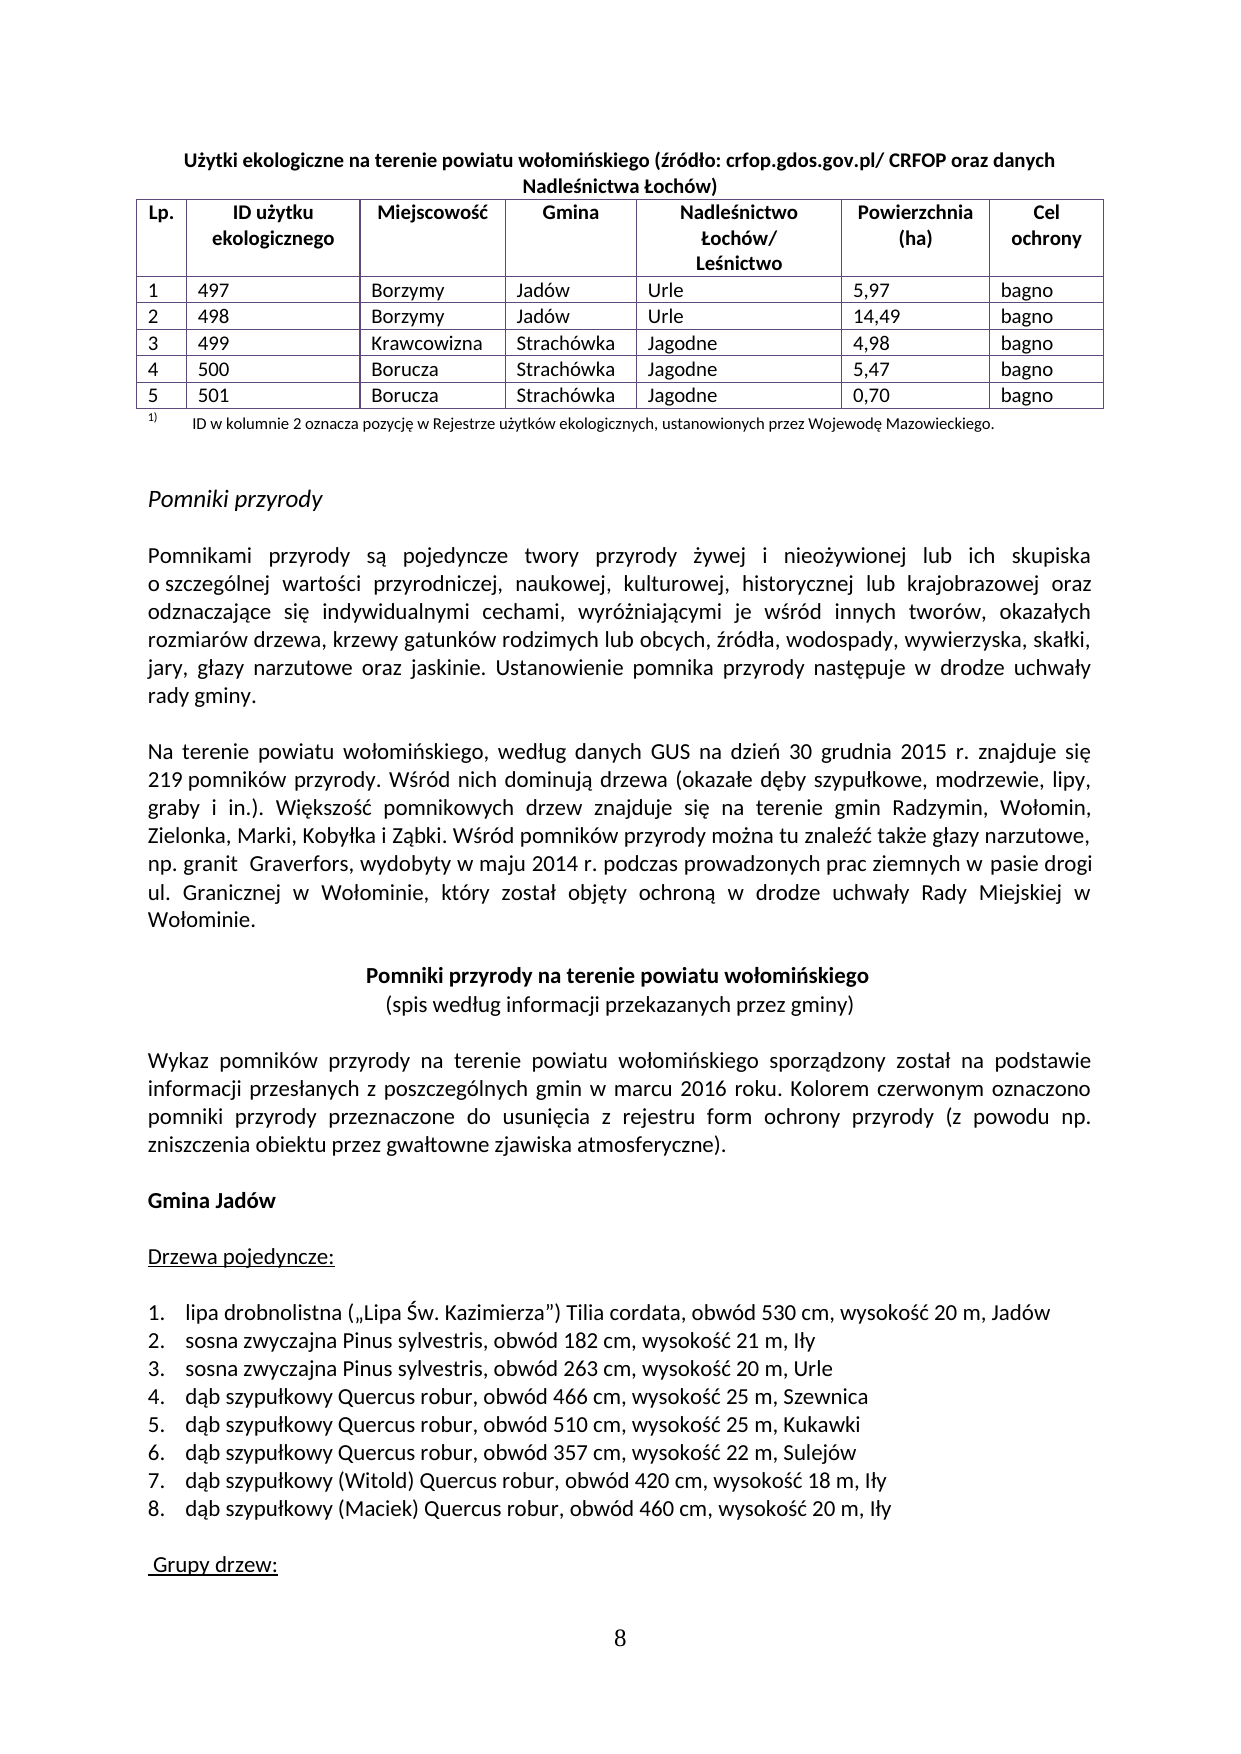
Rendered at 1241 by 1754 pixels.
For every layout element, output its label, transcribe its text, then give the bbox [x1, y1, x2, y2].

table_header Miejscowość [361, 200, 505, 276]
list lipa drobnolistna („Lipa Św. Kazimierza”) Tilia cordata, obwód , wysokość , Jadów [148, 1298, 1093, 1326]
text Pomniki przyrody na terenie powiatu wołomińskiego (spis według informacji przekazanych przez gminy) [148, 962, 1093, 1018]
text Gmina Jadów [148, 1186, 1093, 1214]
table_header Nadleśnictwo Łochów/ Leśnictwo [637, 200, 841, 276]
table_cell Strachówka [506, 356, 636, 382]
text Drzewa pojedyncze: [148, 1242, 1093, 1270]
table_cell 5,47 [842, 356, 989, 382]
table_cell bagno [990, 303, 1103, 329]
table_cell Borucza [361, 383, 505, 408]
list dąb szypułkowy Quercus robur, obwód , wysokość , Sulejów [148, 1438, 1093, 1466]
table_cell Krawcowizna [361, 330, 505, 355]
text Użytki ekologiczne na terenie powiatu wołomińskiego (źródło: crfop.gdos.gov.pl/ CRFOP oraz danych Nadleśnictwa Łochów) [148, 148, 1093, 198]
table_cell bagno [990, 383, 1103, 408]
list sosna zwyczajna Pinus sylvestris, obwód , wysokość , Urle [148, 1354, 1093, 1382]
table_cell 497 [187, 277, 359, 302]
table_cell Borzymy [361, 277, 505, 302]
table_header ID użytku ekologicznego [187, 200, 359, 276]
table_cell Borucza [361, 356, 505, 382]
table_cell 2 [137, 303, 186, 329]
text Pomniki przyrody [148, 483, 1093, 513]
table_cell 501 [187, 383, 359, 408]
table_cell Urle [637, 303, 841, 329]
table_cell 500 [187, 356, 359, 382]
table_header Powierzchnia (ha) [842, 200, 989, 276]
table_cell Borzymy [361, 303, 505, 329]
text Pomnikami przyrody są pojedyncze twory przyrody żywej i nieożywionej lub ich skupiska o szczególnej wartości przyrodniczej, naukowej, kulturowej, historycznej lub krajobrazowej oraz odznaczające się indywidualnymi cechami, wyróżniającymi je wśród innych tworów, okazałych rozmiarów drzewa, krzewy gatunków rodzimych lub obcych, źródła, wodospady, wywierzyska, skałki, jary, głazy narzutowe oraz jaskinie. Ustanowienie pomnika przyrody następuje w drodze uchwały rady gminy. [148, 541, 1093, 709]
list sosna zwyczajna Pinus sylvestris, obwód , wysokość , Iły [148, 1326, 1093, 1354]
list dąb szypułkowy (Witold) Quercus robur, obwód , wysokość , Iły [148, 1466, 1093, 1494]
table_cell 499 [187, 330, 359, 355]
table_cell Jagodne [637, 330, 841, 355]
table_cell bagno [990, 356, 1103, 382]
table_cell bagno [990, 277, 1103, 302]
table_cell 4 [137, 356, 186, 382]
table_cell 4,98 [842, 330, 989, 355]
text Grupy drzew: [148, 1550, 1093, 1578]
table_header Gmina [506, 200, 636, 276]
table_cell 498 [187, 303, 359, 329]
list dąb szypułkowy Quercus robur, obwód , wysokość , Szewnica [148, 1382, 1093, 1410]
table_cell 1 [137, 277, 186, 302]
text Na terenie powiatu wołomińskiego, według danych GUS na dzień znajduje się 219 pomników przyrody. Wśród nich dominują drzewa (okazałe dęby szypułkowe, modrzewie, lipy, graby i in.). Większość pomnikowych drzew znajduje się na terenie gmin Radzymin, Wołomin, Zielonka, Marki, Kobyłka i Ząbki. Wśród pomników przyrody można tu znaleźć także głazy narzutowe, np. granit Graverfors, wydobyty w maju 2014 r. podczas prowadzonych prac ziemnych w pasie drogi ul. Granicznej w Wołominie, który został objęty ochroną w drodze uchwały Rady Miejskiej w Wołominie. [148, 737, 1093, 934]
table_cell Strachówka [506, 330, 636, 355]
text 1) ID w kolumnie 2 oznacza pozycję w Rejestrze użytków ekologicznych, ustanowionych przez Wojewodę Mazowieckiego. [148, 409, 1093, 434]
table_cell 3 [137, 330, 186, 355]
table_cell 0,70 [842, 383, 989, 408]
table_cell bagno [990, 330, 1103, 355]
table_cell Jagodne [637, 356, 841, 382]
list dąb szypułkowy Quercus robur, obwód , wysokość , Kukawki [148, 1410, 1093, 1438]
table_cell 5 [137, 383, 186, 408]
table_cell Jadów [506, 277, 636, 302]
text Wykaz pomników przyrody na terenie powiatu wołomińskiego sporządzony został na podstawie informacji przesłanych z poszczególnych gmin w marcu 2016 roku. Kolorem czerwonym oznaczono pomniki przyrody przeznaczone do usunięcia z rejestru form ochrony przyrody (z powodu np. zniszczenia obiektu przez gwałtowne zjawiska atmosferyczne). [148, 1046, 1093, 1158]
table_cell Strachówka [506, 383, 636, 408]
table_cell Jadów [506, 303, 636, 329]
list dąb szypułkowy (Maciek) Quercus robur, obwód , wysokość , Iły [148, 1494, 1093, 1522]
table_cell Jagodne [637, 383, 841, 408]
table_cell 5,97 [842, 277, 989, 302]
table_header Cel ochrony [990, 200, 1103, 276]
table_header Lp. [137, 200, 186, 276]
table_cell Urle [637, 277, 841, 302]
table_cell 14,49 [842, 303, 989, 329]
